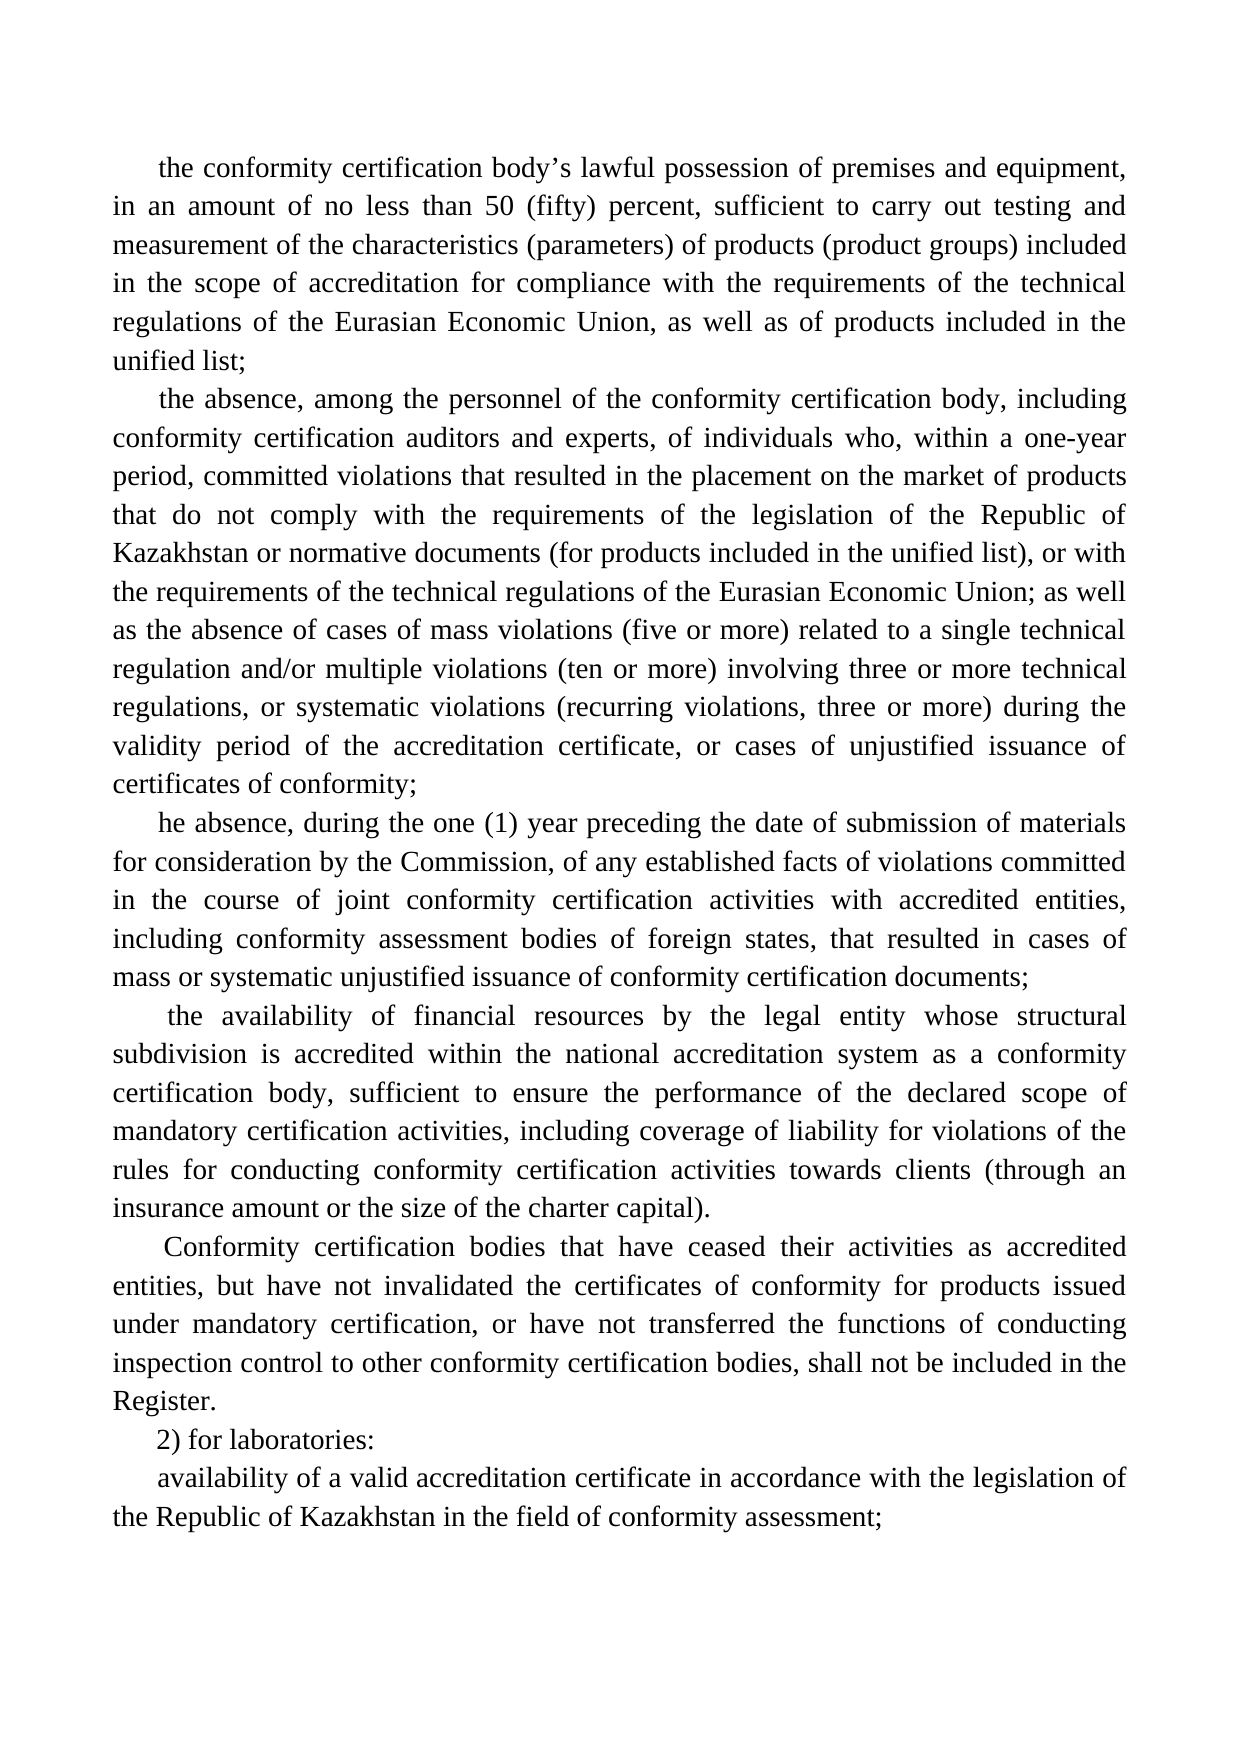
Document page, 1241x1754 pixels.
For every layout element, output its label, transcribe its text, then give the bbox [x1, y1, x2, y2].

text 2) for laboratories: [112, 1422, 1128, 1455]
text availability of a valid accreditation certificate in accordance with the legislation of the Republic of Kazakhstan in the field of conformity assessment; [112, 1460, 1128, 1532]
text he absence, during the one (1) year preceding the date of submission of materials for consideration by the Commission, of any established facts of violations committed in the course of joint conformity certification activities with accredited entities, including conformity assessment bodies of foreign states, that resulted in cases of mass or systematic unjustified issuance of conformity certification documents; [112, 805, 1128, 993]
text the availability of financial resources by the legal entity whose structural subdivision is accredited within the national accreditation system as a conformity certification body, sufficient to ensure the performance of the declared scope of mandatory certification activities, including coverage of liability for violations of the rules for conducting conformity certification activities towards clients (through an insurance amount or the size of the charter capital). [112, 998, 1128, 1224]
text the absence, among the personnel of the conformity certification body, including conformity certification auditors and experts, of individuals who, within a one-year period, committed violations that resulted in the placement on the market of products that do not comply with the requirements of the legislation of the Republic of Kazakhstan or normative documents (for products included in the unified list), or with the requirements of the technical regulations of the Eurasian Economic Union; as well as the absence of cases of mass violations (five or more) related to a single technical regulation and/or multiple violations (ten or more) involving three or more technical regulations, or systematic violations (recurring violations, three or more) during the validity period of the accreditation certificate, or cases of unjustified issuance of certificates of conformity; [112, 381, 1128, 800]
text the conformity certification body’s lawful possession of premises and equipment, in an amount of no less than 50 (fifty) percent, sufficient to carry out testing and measurement of the characteristics (parameters) of products (product groups) included in the scope of accreditation for compliance with the requirements of the technical regulations of the Eurasian Economic Union, as well as of products included in the unified list; [112, 150, 1128, 376]
text Conformity certification bodies that have ceased their activities as accredited entities, but have not invalidated the certificates of conformity for products issued under mandatory certification, or have not transferred the functions of conducting inspection control to other conformity certification bodies, shall not be included in the Register. [112, 1229, 1128, 1417]
